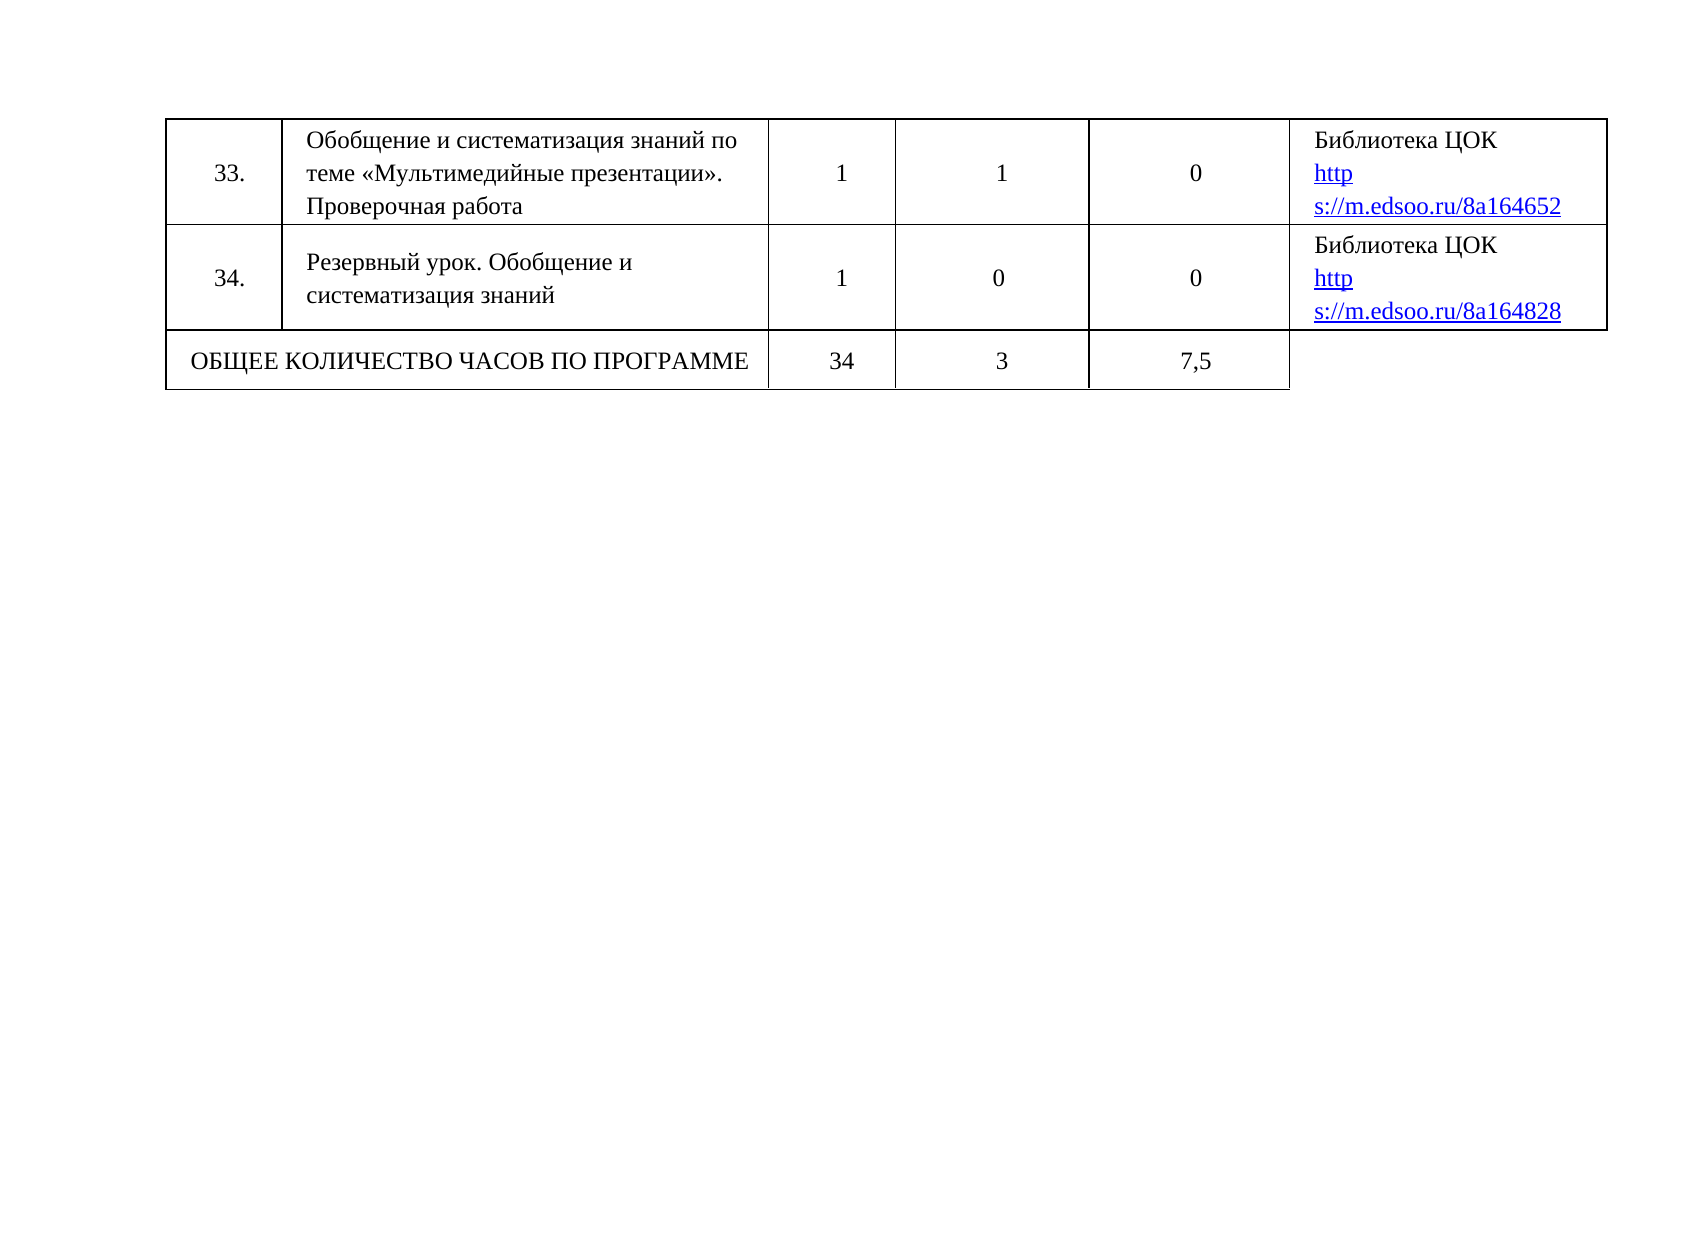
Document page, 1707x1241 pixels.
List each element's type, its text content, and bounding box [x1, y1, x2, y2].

table_cell ОБЩЕЕ КОЛИЧЕСТВО ЧАСОВ ПО ПРОГРАММЕ [167, 331, 768, 388]
table_cell 0 [1090, 120, 1289, 223]
table_cell 1 [769, 120, 895, 223]
table_cell Резервный урок. Обобщение и систематизация знаний [283, 225, 768, 329]
table_cell Обобщение и систематизация знаний по теме «Мультимедийные презентации». Проверочная работа [283, 120, 768, 223]
table_cell 1 [896, 120, 1088, 223]
table_cell 1 [769, 225, 895, 329]
table_cell 7,5 [1090, 331, 1289, 388]
table_cell 34 [769, 331, 895, 388]
table_cell Библиотека ЦОК https://m.edsoo.ru/8a164828 [1290, 225, 1606, 329]
table_cell 0 [896, 225, 1088, 329]
table_cell Библиотека ЦОК https://m.edsoo.ru/8a164652 [1290, 120, 1606, 223]
table_cell [167, 120, 281, 223]
table_cell [167, 225, 281, 329]
table_cell 0 [1090, 225, 1289, 329]
table_cell 3 [896, 331, 1088, 388]
